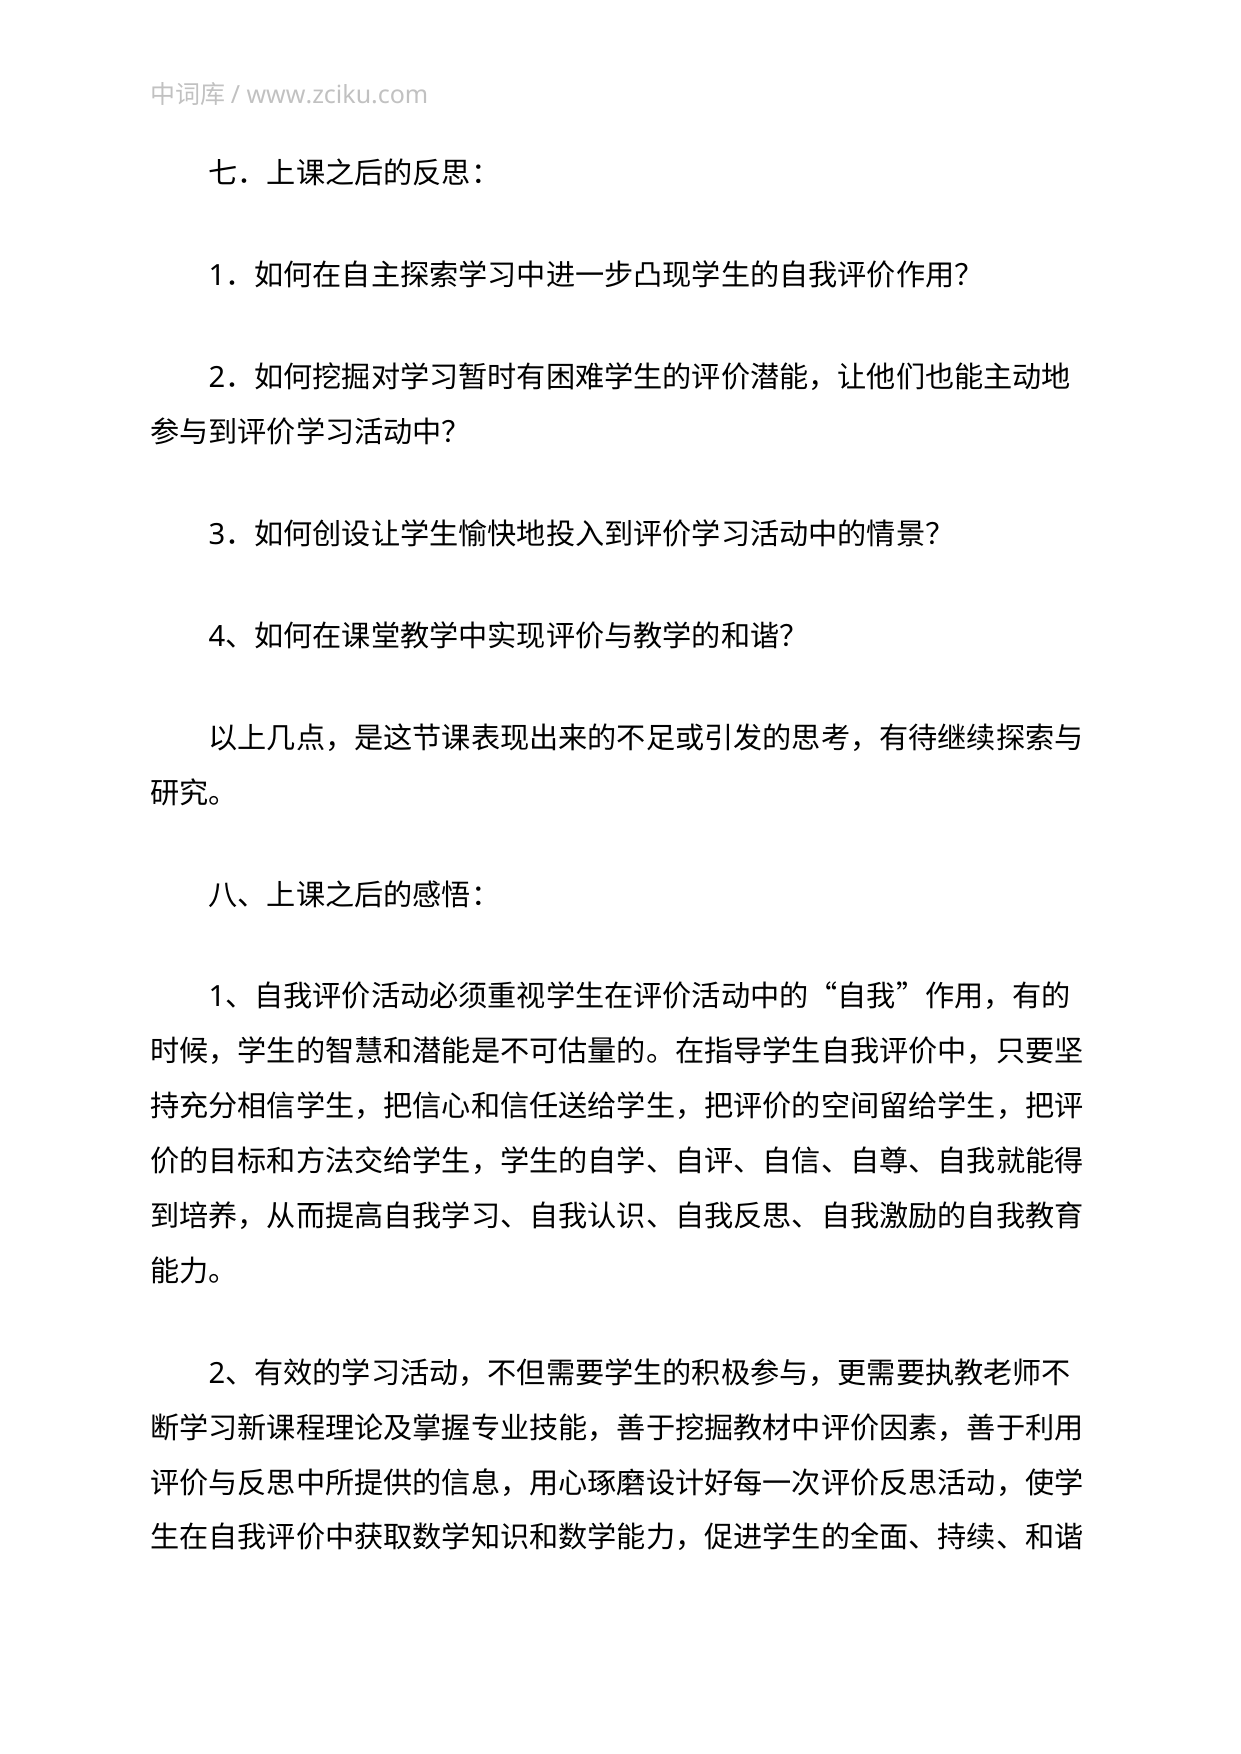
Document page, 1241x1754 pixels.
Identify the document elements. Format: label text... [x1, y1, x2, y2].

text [150, 1349, 1090, 1556]
text 七．上课之后的反思： [150, 150, 1090, 192]
text 2．如何挖掘对学习暂时有困难学生的评价潜能，让他们也能主动地参与到评价学习活动中？ [150, 354, 1090, 451]
text 3．如何创设让学生愉快地投入到评价学习活动中的情景？ [150, 511, 1090, 553]
text 以上几点，是这节课表现出来的不足或引发的思考，有待继续探索与研究。 [150, 714, 1090, 812]
text 1．如何在自主探索学习中进一步凸现学生的自我评价作用？ [150, 252, 1090, 294]
text 4、如何在课堂教学中实现评价与教学的和谐？ [150, 612, 1090, 655]
text 八、上课之后的感悟： [150, 871, 1090, 913]
text 1、自我评价活动必须重视学生在评价活动中的“自我”作用，有的时候，学生的智慧和潜能是不可估量的。在指导学生自我评价中，只要坚持充分相信学生，把信心和信任送给学生，把评价的空间留给学生，把评价的目标和方法交给学生，学生的自学、自评、自信、自尊、自我就能得到培养，从而提高自我学习、自我认识、自我反思、自我激励的自我教育能力。 [150, 973, 1090, 1290]
